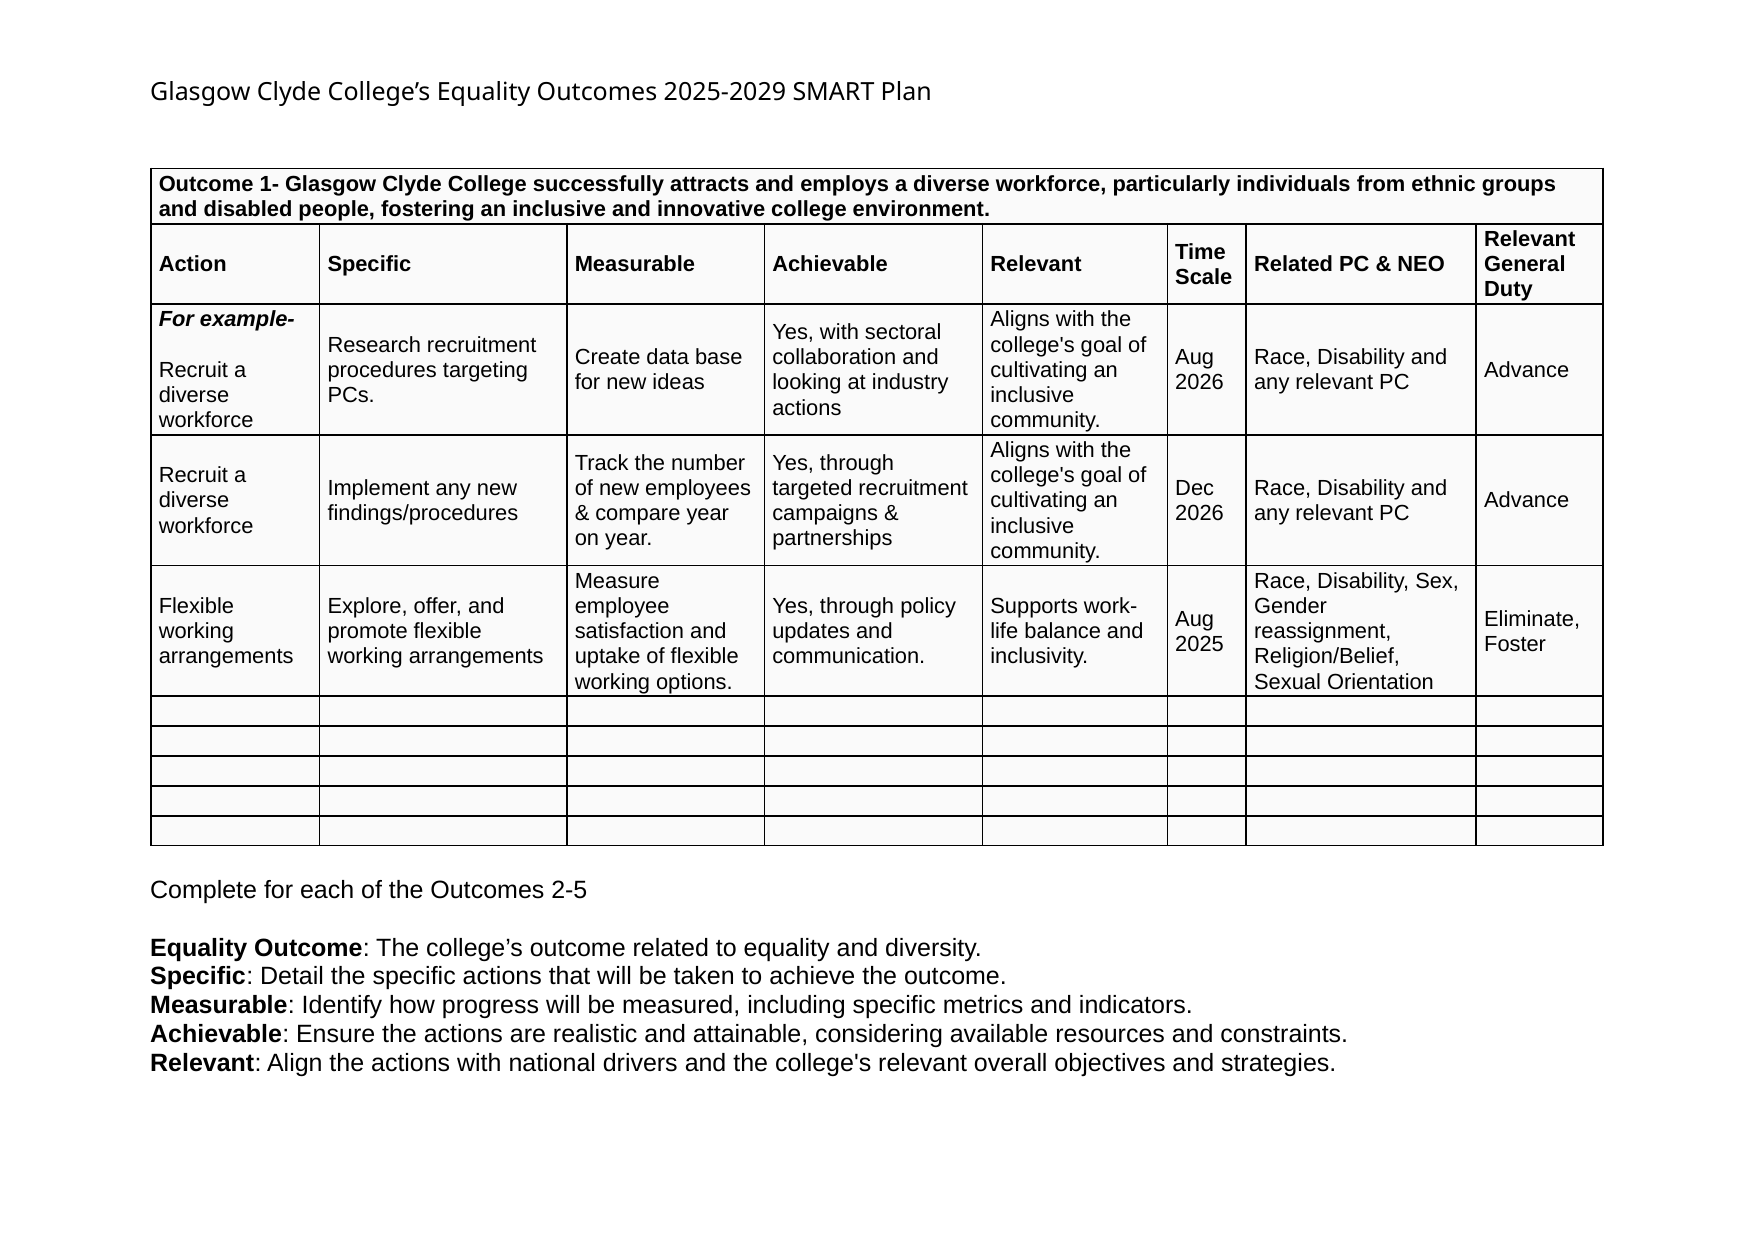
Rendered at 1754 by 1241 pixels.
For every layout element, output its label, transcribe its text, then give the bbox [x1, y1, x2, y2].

table_cell [152, 727, 319, 755]
table_cell Action [152, 225, 319, 303]
table_cell [1477, 787, 1602, 815]
table_cell Advance [1477, 436, 1602, 564]
table_cell [1477, 727, 1602, 755]
table_cell [320, 787, 566, 815]
table_cell [568, 697, 764, 725]
table_cell [983, 727, 1167, 755]
table_cell [320, 817, 566, 845]
table_cell Achievable [765, 225, 982, 303]
table_cell [568, 727, 764, 755]
table_cell Yes, through targeted recruitment campaigns & partnerships [765, 436, 982, 564]
table_cell [152, 757, 319, 785]
table_cell [152, 817, 319, 845]
table_cell [983, 697, 1167, 725]
table_cell [568, 757, 764, 785]
text Achievable: Ensure the actions are realistic and attainable, considering available resources and constraints. [150, 1019, 1604, 1048]
table_cell Flexible working arrangements [152, 566, 319, 695]
table_cell [983, 757, 1167, 785]
table_header Outcome 1- Glasgow Clyde College successfully attracts and employs a diverse workforce, particularly individuals from ethnic groups and disabled people, fostering an inclusive and innovative college environment. [152, 169, 1602, 223]
table_cell Aug 2025 [1168, 566, 1245, 695]
table_cell [320, 697, 566, 725]
table_cell Aug 2026 [1168, 305, 1245, 434]
table_cell Explore, offer, and promote flexible working arrangements [320, 566, 566, 695]
table_cell [765, 817, 982, 845]
table_cell [1247, 787, 1475, 815]
table_cell [1247, 727, 1475, 755]
text Complete for each of the Outcomes 2-5 [150, 875, 1604, 904]
text Equality Outcome: The college’s outcome related to equality and diversity. [150, 933, 1604, 961]
table_cell [983, 787, 1167, 815]
table_cell Race, Disability and any relevant PC [1247, 436, 1475, 564]
table_cell Create data base for new ideas [568, 305, 764, 434]
table_cell Relevant General Duty [1477, 225, 1602, 303]
table_cell Measure employee satisfaction and uptake of flexible working options. [568, 566, 764, 695]
table_cell Time Scale [1168, 225, 1245, 303]
table_cell Aligns with the college's goal of cultivating an inclusive community. [983, 436, 1167, 564]
table_cell [1247, 697, 1475, 725]
table_cell Track the number of new employees & compare year on year. [568, 436, 764, 564]
table_cell [765, 787, 982, 815]
table_cell Yes, with sectoral collaboration and looking at industry actions [765, 305, 982, 434]
table_cell Research recruitment procedures targeting PCs. [320, 305, 566, 434]
table_cell [765, 757, 982, 785]
text Measurable: Identify how progress will be measured, including specific metrics and indicators. [150, 990, 1604, 1019]
table_cell Related PC & NEO [1247, 225, 1475, 303]
table_cell [1247, 817, 1475, 845]
table_cell Advance [1477, 305, 1602, 434]
table_cell Supports work-life balance and inclusivity. [983, 566, 1167, 695]
table_cell [1168, 727, 1245, 755]
table_cell Implement any new findings/procedures [320, 436, 566, 564]
table_cell Relevant [983, 225, 1167, 303]
table_cell [1477, 817, 1602, 845]
table_cell Aligns with the college's goal of cultivating an inclusive community. [983, 305, 1167, 434]
table_cell [1477, 757, 1602, 785]
table_cell [1168, 787, 1245, 815]
table_cell [1168, 817, 1245, 845]
table_cell Measurable [568, 225, 764, 303]
text Specific: Detail the specific actions that will be taken to achieve the outcome. [150, 961, 1604, 990]
table_cell [568, 817, 764, 845]
table_cell [320, 757, 566, 785]
table_cell [152, 787, 319, 815]
table_cell [152, 697, 319, 725]
table_cell Race, Disability, Sex, Gender reassignment, Religion/Belief, Sexual Orientation [1247, 566, 1475, 695]
table_cell [320, 727, 566, 755]
table_cell Yes, through policy updates and communication. [765, 566, 982, 695]
table_cell Race, Disability and any relevant PC [1247, 305, 1475, 434]
table_cell Recruit a diverse workforce [152, 436, 319, 564]
table_cell Eliminate, Foster [1477, 566, 1602, 695]
table_cell For example- Recruit a diverse workforce [152, 305, 319, 434]
table_cell Dec 2026 [1168, 436, 1245, 564]
table_cell [1247, 757, 1475, 785]
table_cell [765, 727, 982, 755]
table_cell [568, 787, 764, 815]
table_cell [1477, 697, 1602, 725]
table_cell [765, 697, 982, 725]
table_cell [1168, 757, 1245, 785]
table_cell [983, 817, 1167, 845]
text Relevant: Align the actions with national drivers and the college's relevant overall objectives and strategies. [150, 1048, 1604, 1076]
table_cell Specific [320, 225, 566, 303]
table_cell [1168, 697, 1245, 725]
